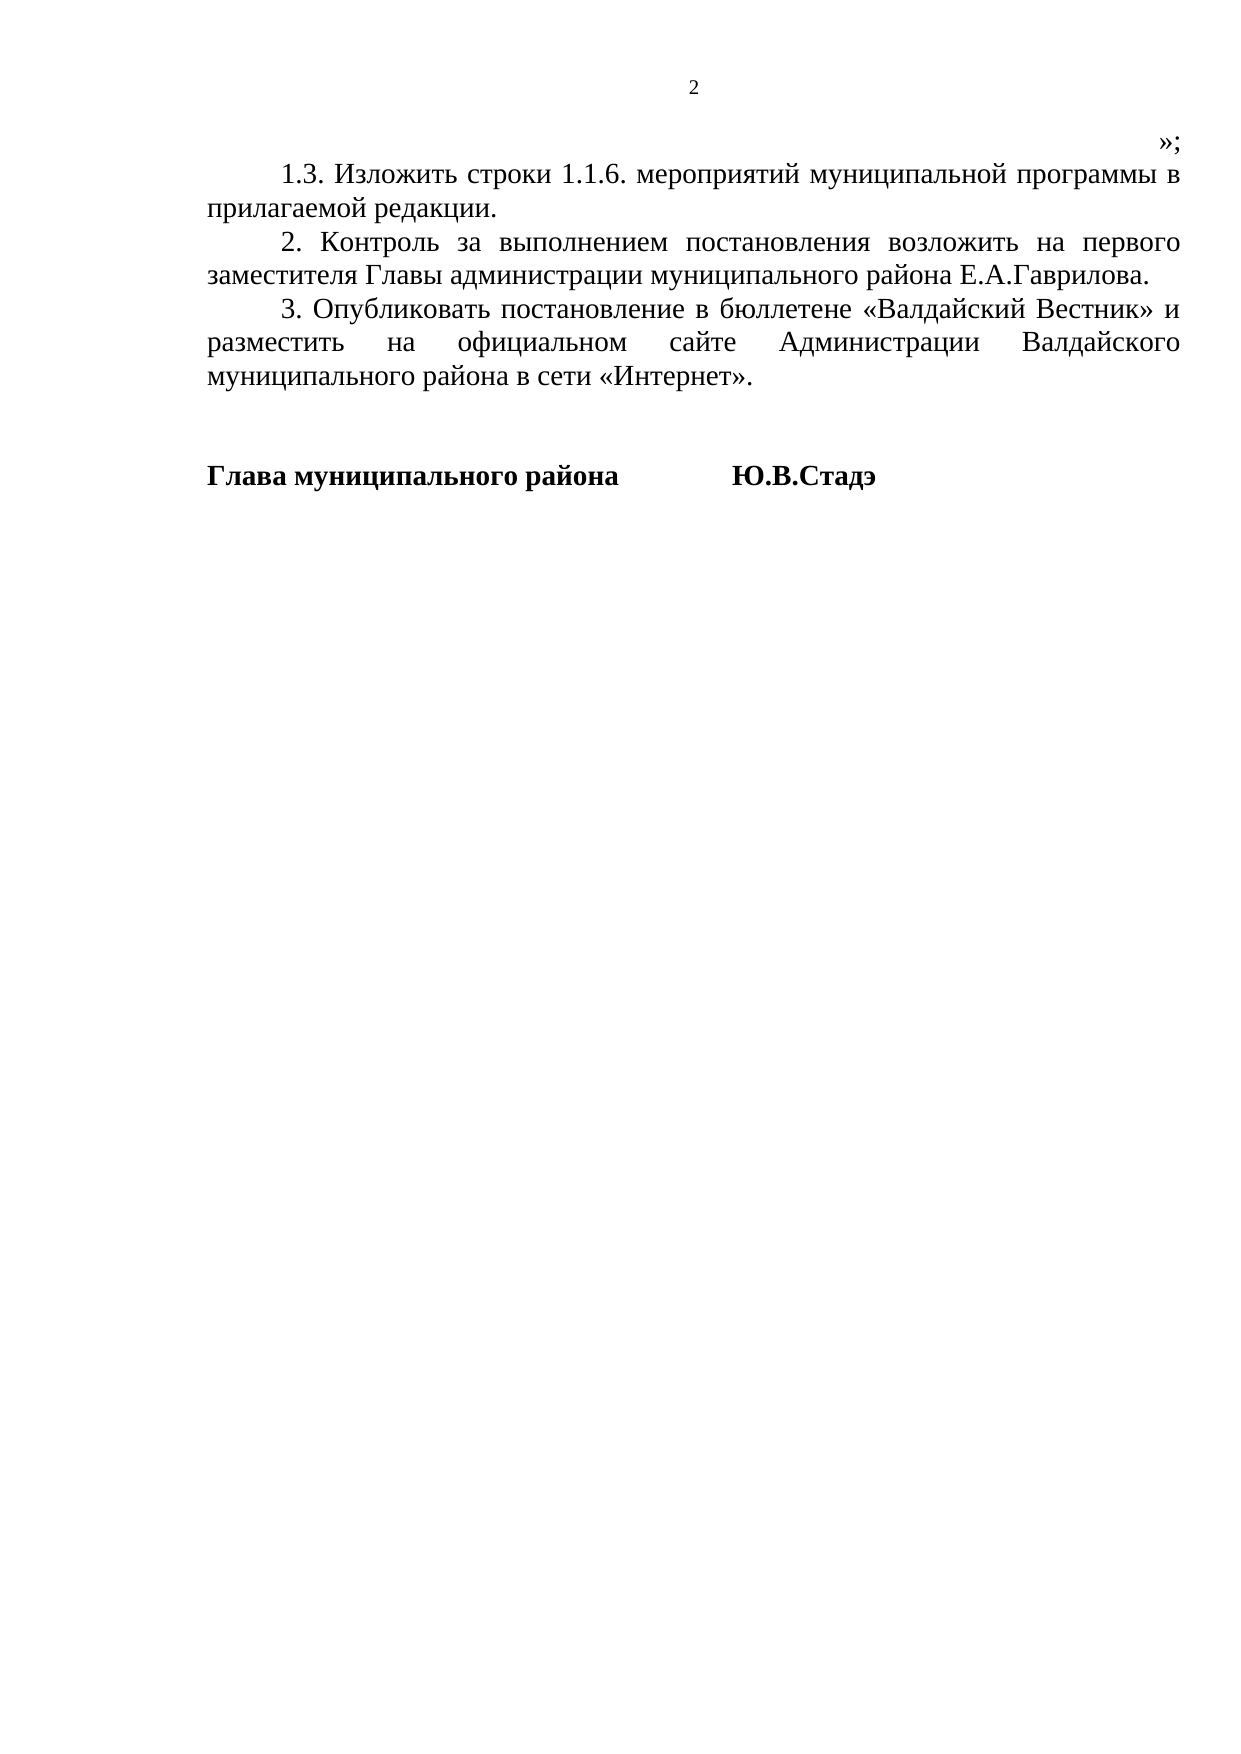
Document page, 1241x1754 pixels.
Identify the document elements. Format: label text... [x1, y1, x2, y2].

text 1.3. Изложить строки 1.1.6. мероприятий муниципальной программы в прилагаемой редакции. [207, 157, 1181, 224]
text 3. Опубликовать постановление в бюллетене «Валдайский Вестник» и разместить на официальном сайте Администрации Валдайского муниципального района в сети «Интернет». [207, 291, 1181, 391]
text »; [207, 123, 1181, 157]
text Глава муниципального района Ю.В.Стадэ [207, 458, 1181, 492]
text 2. Контроль за выполнением постановления возложить на первого заместителя Главы администрации муниципального района Е.А.Гаврилова. [207, 224, 1181, 291]
